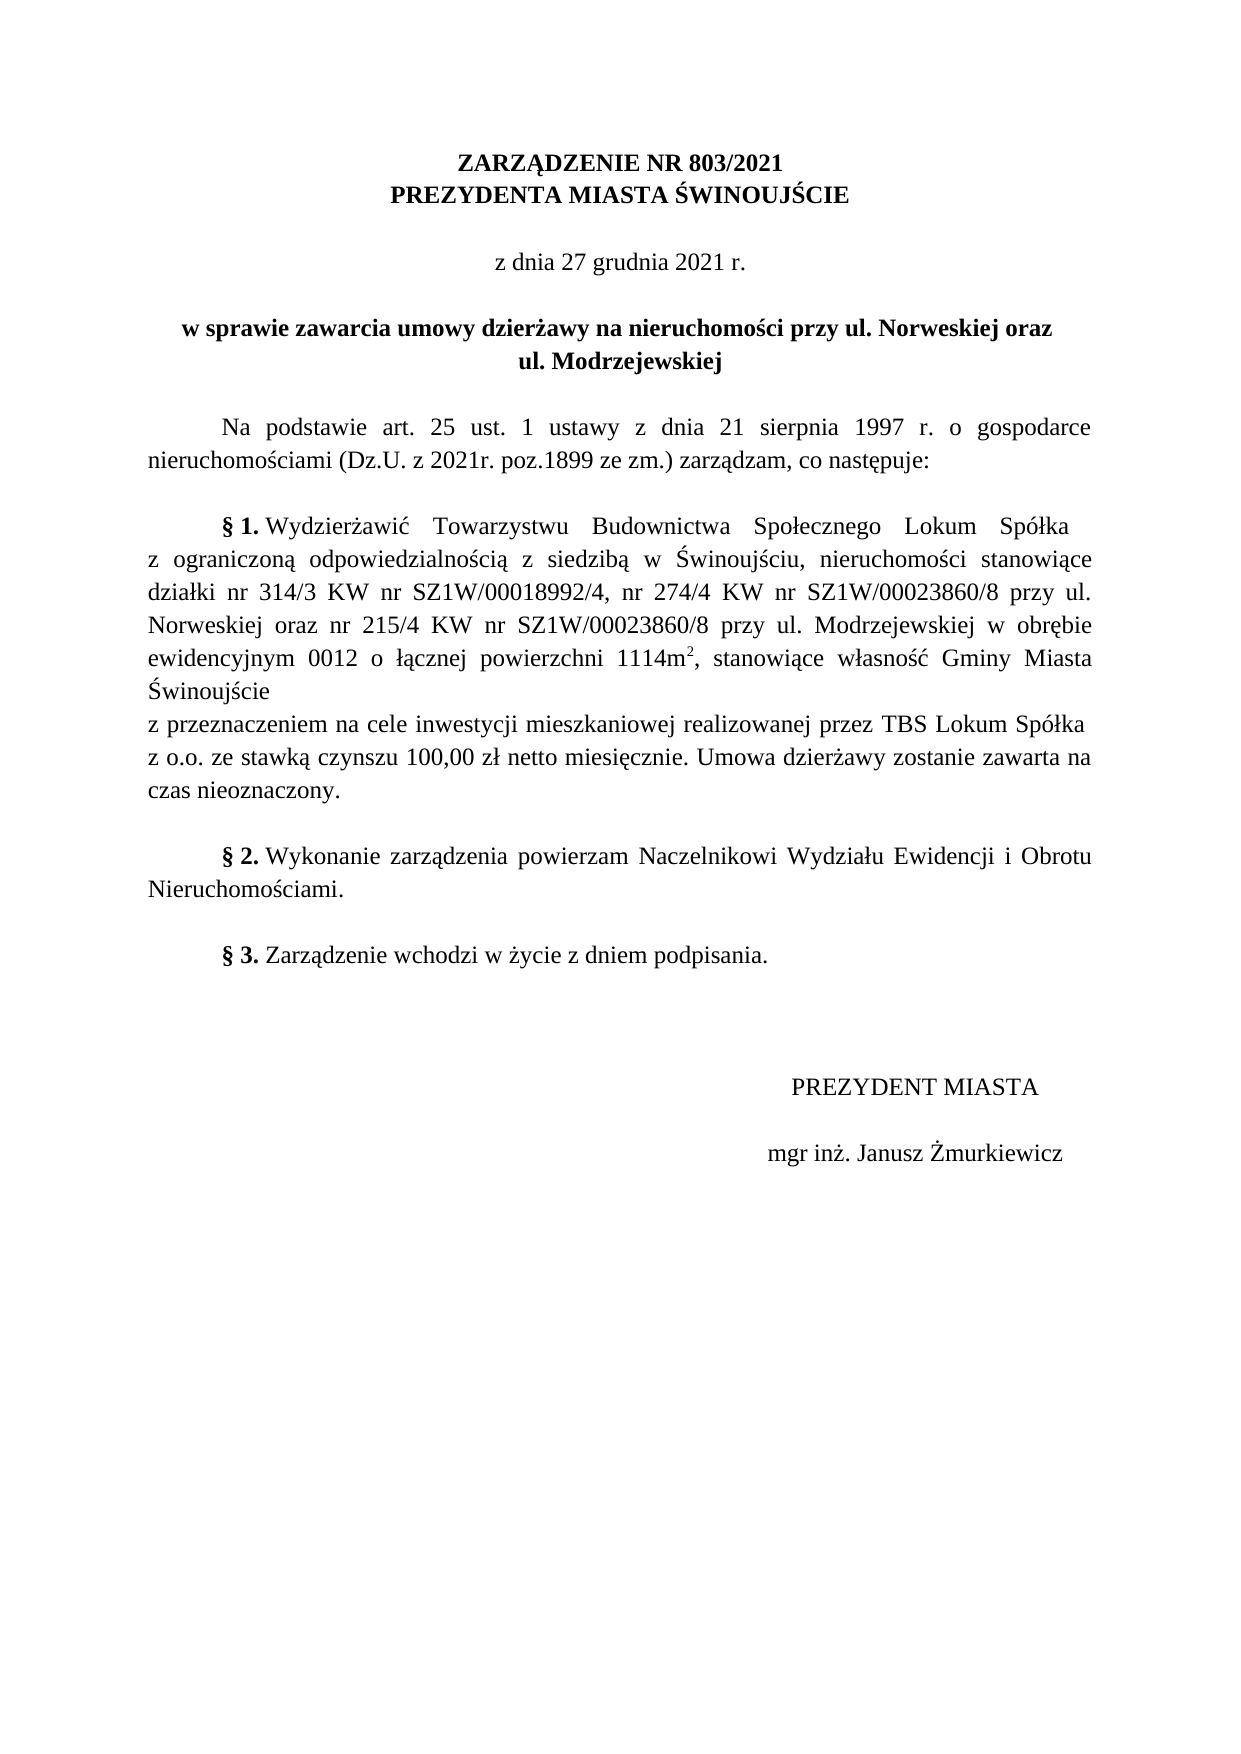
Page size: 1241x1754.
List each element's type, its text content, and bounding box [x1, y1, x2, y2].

text w sprawie zawarcia umowy dzierżawy na nieruchomości przy ul. Norweskiej oraz ul. Modrzejewskiej [148, 313, 1093, 374]
text § 2. Wykonanie zarządzenia powierzam Naczelnikowi Wydziału Ewidencji i Obrotu Nieruchomościami. [148, 841, 1093, 903]
text § 3. Zarządzenie wchodzi w życie z dniem podpisania. [148, 940, 1093, 969]
text PREZYDENTA MIASTA ŚWINOUJŚCIE [148, 181, 1093, 209]
text § 1. Wydzierżawić Towarzystwu Budownictwa Społecznego Lokum Spółka z ograniczoną odpowiedzialnością z siedzibą w Świnoujściu, nieruchomości stanowiące działki nr 314/3 KW nr SZ1W/00018992/4, nr 274/4 KW nr SZ1W/00023860/8 przy ul. Norweskiej oraz nr 215/4 KW nr SZ1W/00023860/8 przy ul. Modrzejewskiej w obrębie ewidencyjnym 0012 o łącznej powierzchni 1114m2, stanowiące własność Gminy Miasta Świnoujście z przeznaczeniem na cele inwestycji mieszkaniowej realizowanej przez TBS Lokum Spółka z o.o. ze stawką czynszu 100,00 zł netto miesięcznie. Umowa dzierżawy zostanie zawarta na czas nieoznaczony. [148, 511, 1093, 804]
text mgr inż. Janusz Żmurkiewicz [738, 1138, 1093, 1167]
text Na podstawie art. 25 ust. 1 ustawy z dnia 21 sierpnia 1997 r. o gospodarce nieruchomościami (Dz.U. z 2021r. poz.1899 ze zm.) zarządzam, co następuje: [148, 412, 1093, 473]
text z dnia 27 grudnia 2021 r. [148, 247, 1093, 275]
text PREZYDENT MIASTA [738, 1072, 1093, 1101]
text ZARZĄDZENIE NR 803/2021 [148, 148, 1093, 176]
